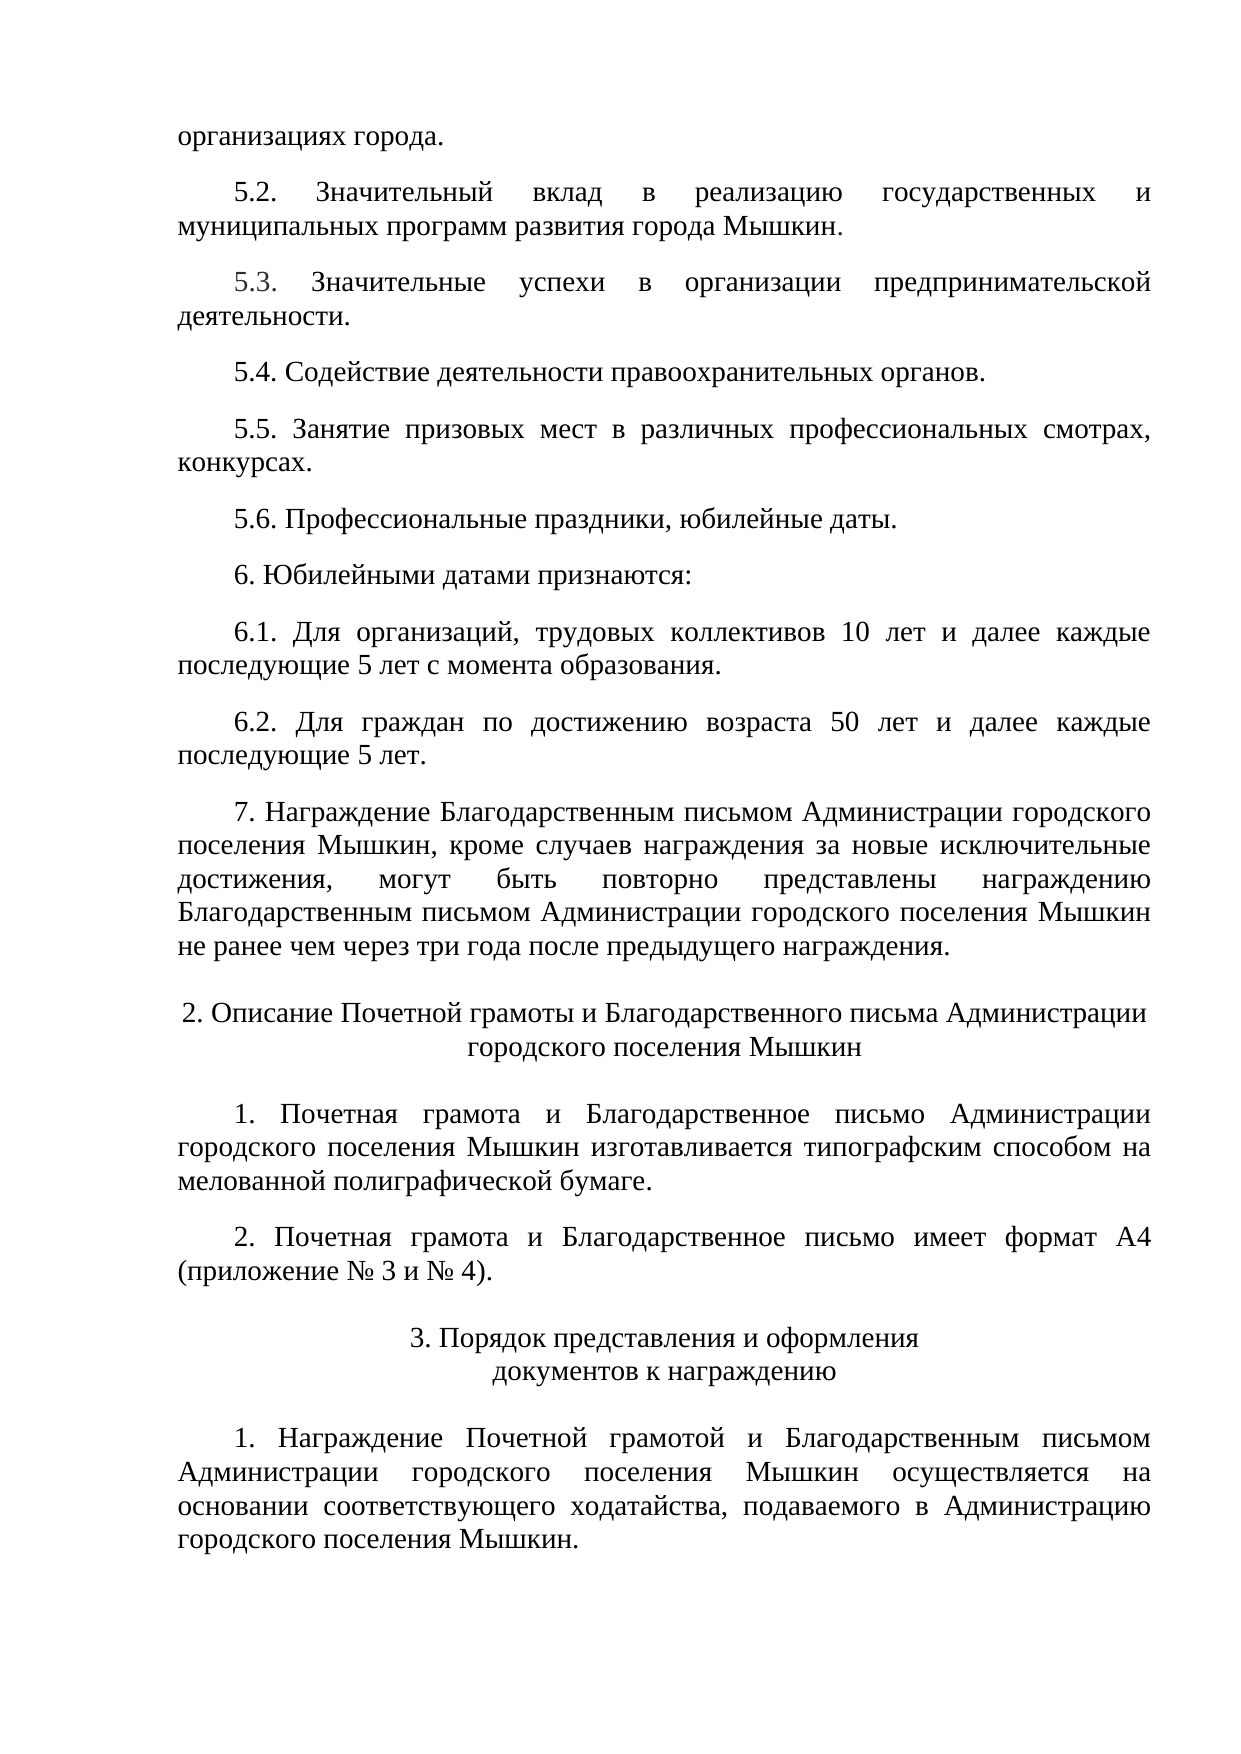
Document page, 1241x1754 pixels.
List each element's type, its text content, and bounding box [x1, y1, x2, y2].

text 5.3. Значительные успехи в организации предпринимательской деятельности. [177, 264, 1152, 332]
text 6.1. Для организаций, трудовых коллективов 10 лет и далее каждые последующие 5 лет с момента образования. [177, 614, 1152, 681]
text 2. Описание Почетной грамоты и Благодарственного письма Администрации городского поселения Мышкин [177, 995, 1152, 1062]
text документов к награждению [177, 1353, 1152, 1387]
text 5.4. Содействие деятельности правоохранительных органов. [177, 354, 1152, 388]
text 1. Почетная грамота и Благодарственное письмо Администрации городского поселения Мышкин изготавливается типографским способом на мелованной полиграфической бумаге. [177, 1096, 1152, 1196]
text 7. Награждение Благодарственным письмом Администрации городского поселения Мышкин, кроме случаев награждения за новые исключительные достижения, могут быть повторно представлены награждению Благодарственным письмом Администрации городского поселения Мышкин не ранее чем через три года после предыдущего награждения. [177, 794, 1152, 962]
text 5.5. Занятие призовых мест в различных профессиональных смотрах, конкурсах. [177, 411, 1152, 478]
text 1. Награждение Почетной грамотой и Благодарственным письмом Администрации городского поселения Мышкин осуществляется на основании соответствующего ходатайства, подаваемого в Администрацию городского поселения Мышкин. [177, 1421, 1152, 1555]
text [177, 118, 1152, 152]
text 6. Юбилейными датами признаются: [177, 557, 1152, 591]
text 3. Порядок представления и оформления [177, 1320, 1152, 1353]
text 2. Почетная грамота и Благодарственное письмо имеет формат А4 (приложение № 3 и № 4). [177, 1219, 1152, 1286]
text 6.2. Для граждан по достижению возраста 50 лет и далее каждые последующие 5 лет. [177, 704, 1152, 771]
text 5.2. Значительный вклад в реализацию государственных и муниципальных программ развития города Мышкин. [177, 174, 1152, 242]
text 5.6. Профессиональные праздники, юбилейные даты. [177, 501, 1152, 534]
